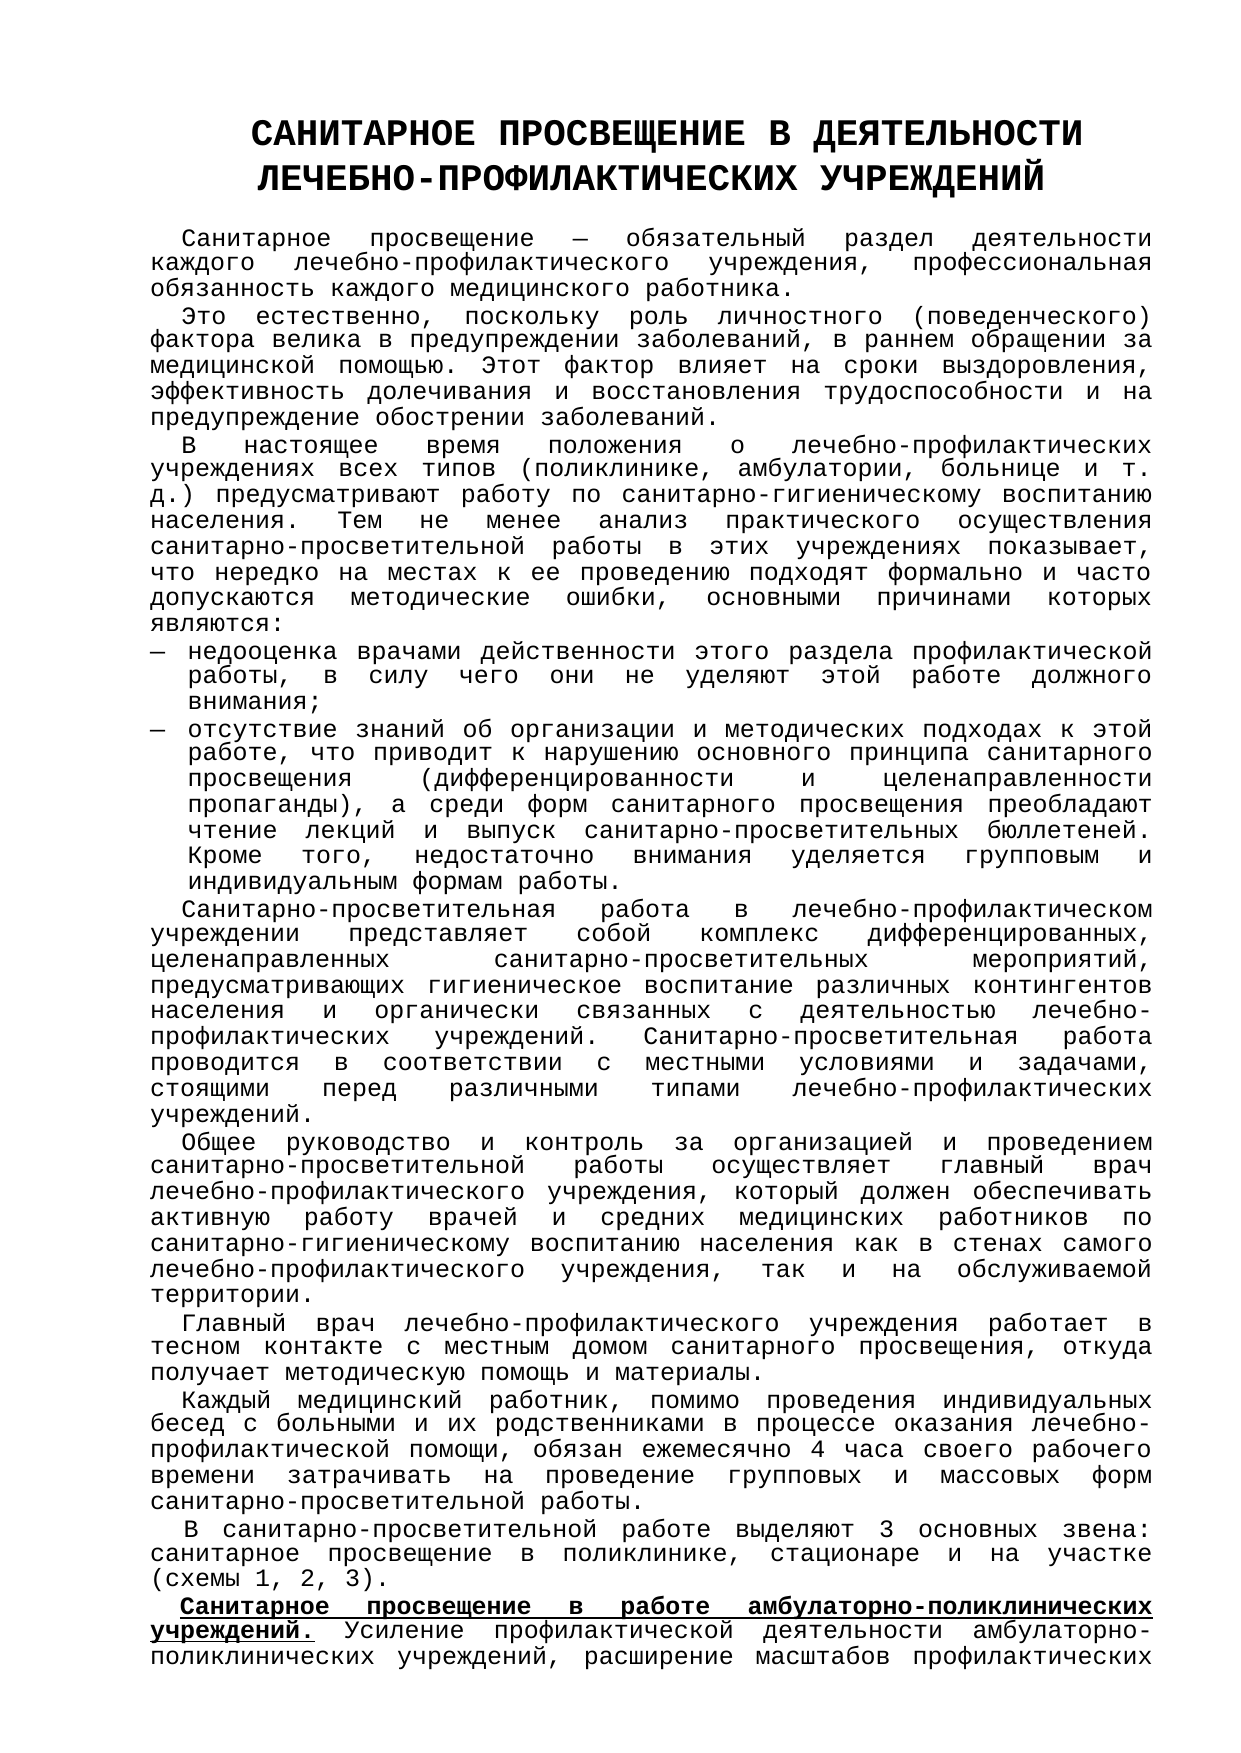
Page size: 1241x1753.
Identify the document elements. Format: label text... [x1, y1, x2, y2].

text Это естественно, поскольку роль личностного (поведенческого) фактора велика в предупреждении заболеваний, в раннем обращении за медицинской помощью. Этот фактор влияет на сроки выздоровления, эффективность долечивания и восстановления трудоспособности и на предупреждение обострении заболеваний. [150, 303, 1152, 433]
text Каждый медицинский работник, помимо проведения индивидуальных бесед с больными и их родственниками в процессе оказания лечебно-профилактической помощи, обязан ежемесячно 4 часа своего рабочего времени затрачивать на проведение групповых и массовых форм санитарно-просветительной работы. [150, 1388, 1152, 1517]
text Санитарное просвещение — обязательный раздел деятельности каждого лечебно-профилактического учреждения, профессиональная обязанность каждого медицинского работника. [150, 226, 1152, 303]
text Общее руководство и контроль за организацией и проведением санитарно-просветительной работы осуществляет главный врач лечебно-профилактического учреждения, который должен обеспечивать активную работу врачей и средних медицинских работников по санитарно-гигиеническому воспитанию населения как в стенах самого лечебно-профилактического учреждения, так и на обслуживаемой территории. [150, 1130, 1152, 1310]
text Главный врач лечебно-профилактического учреждения работает в тесном контакте с местным домом санитарного просвещения, откуда получает методическую помощь и материалы. [150, 1310, 1152, 1388]
list недооценка врачами действенности этого раздела профилактической работы, в силу чего они не уделяют этой работе должного внимания; [150, 639, 1152, 717]
text Санитарно-просветительная работа в лечебно-профилактическом учреждении представляет собой комплекс дифференцированных, целенаправленных санитарно-просветительных мероприятий, предусматривающих гигиеническое воспитание различных контингентов населения и органически связанных с деятельностью лечебно-профилактических учреждений. Санитарно-просветительная работа проводится в соответствии с местными условиями и задачами, стоящими перед различными типами лечебно-профилактических учреждений. [150, 897, 1152, 1130]
text В настоящее время положения о лечебно-профилактических учреждениях всех типов (поликлинике, амбулатории, больнице и т. д.) предусматривают работу по санитарно-гигиеническому воспитанию населения. Тем не менее анализ практического осуществления санитарно-просветительной работы в этих учреждениях показывает, что нередко на местах к ее проведению подходят формально и часто допускаются методические ошибки, основными причинами которых являются: [150, 433, 1152, 639]
subtitle Санитарное просвещение в деятельности лечебно-профилактических учреждений [150, 114, 1152, 202]
list отсутствие знаний об организации и методических подходах к этой работе, что приводит к нарушению основного принципа санитарного просвещения (дифференцированности и целенаправленности пропаганды), а среди форм санитарного просвещения преобладают чтение лекций и выпуск санитарно-просветительных бюллетеней. Кроме того, недостаточно внимания уделяется групповым и индивидуальным формам работы. [150, 717, 1152, 897]
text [150, 1594, 1152, 1672]
text В санитарно-просветительной работе выделяют 3 основных звена: санитарное просвещение в поликлинике, стационаре и на участке (схемы 1, 2, 3). [150, 1517, 1152, 1594]
